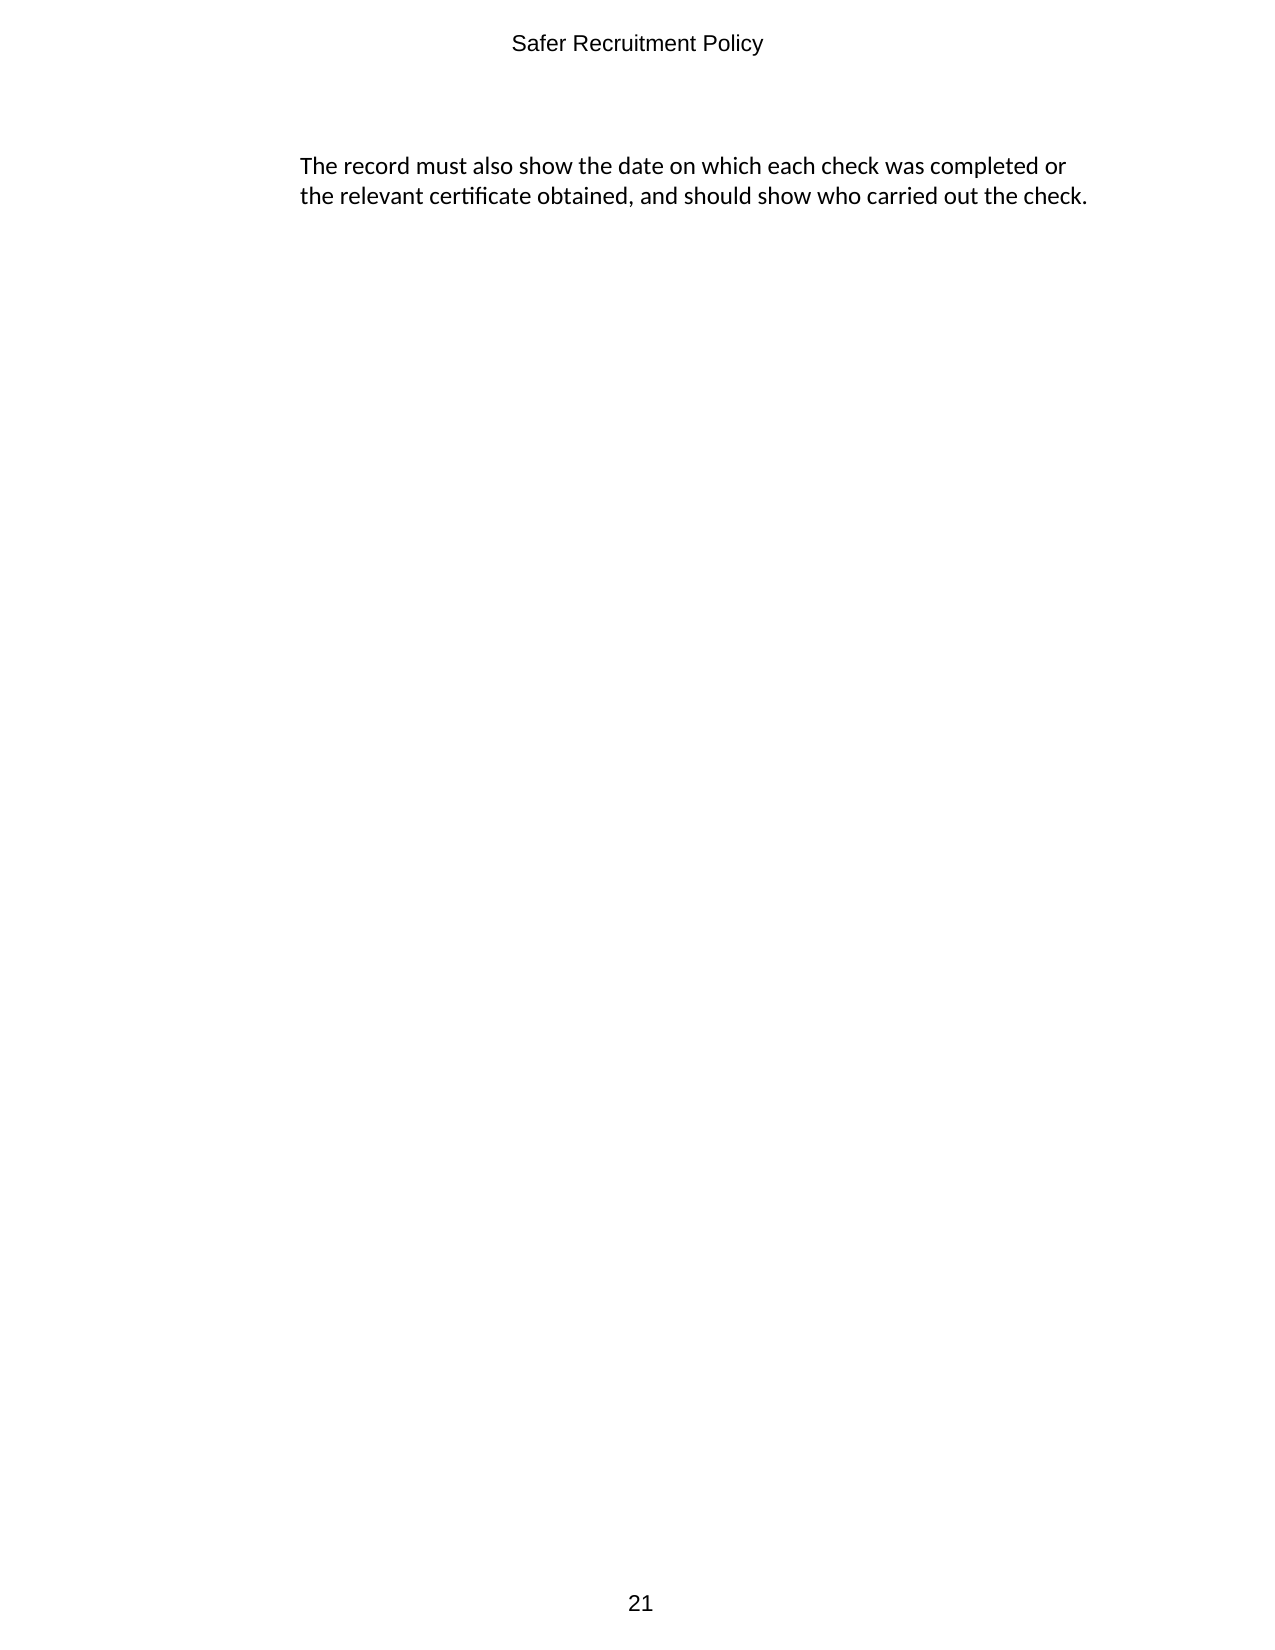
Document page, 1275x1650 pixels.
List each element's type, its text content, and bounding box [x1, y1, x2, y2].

text The record must also show the date on which each check was completed or the relevant certificate obtained, and should show who carried out the check. [300, 150, 1106, 211]
